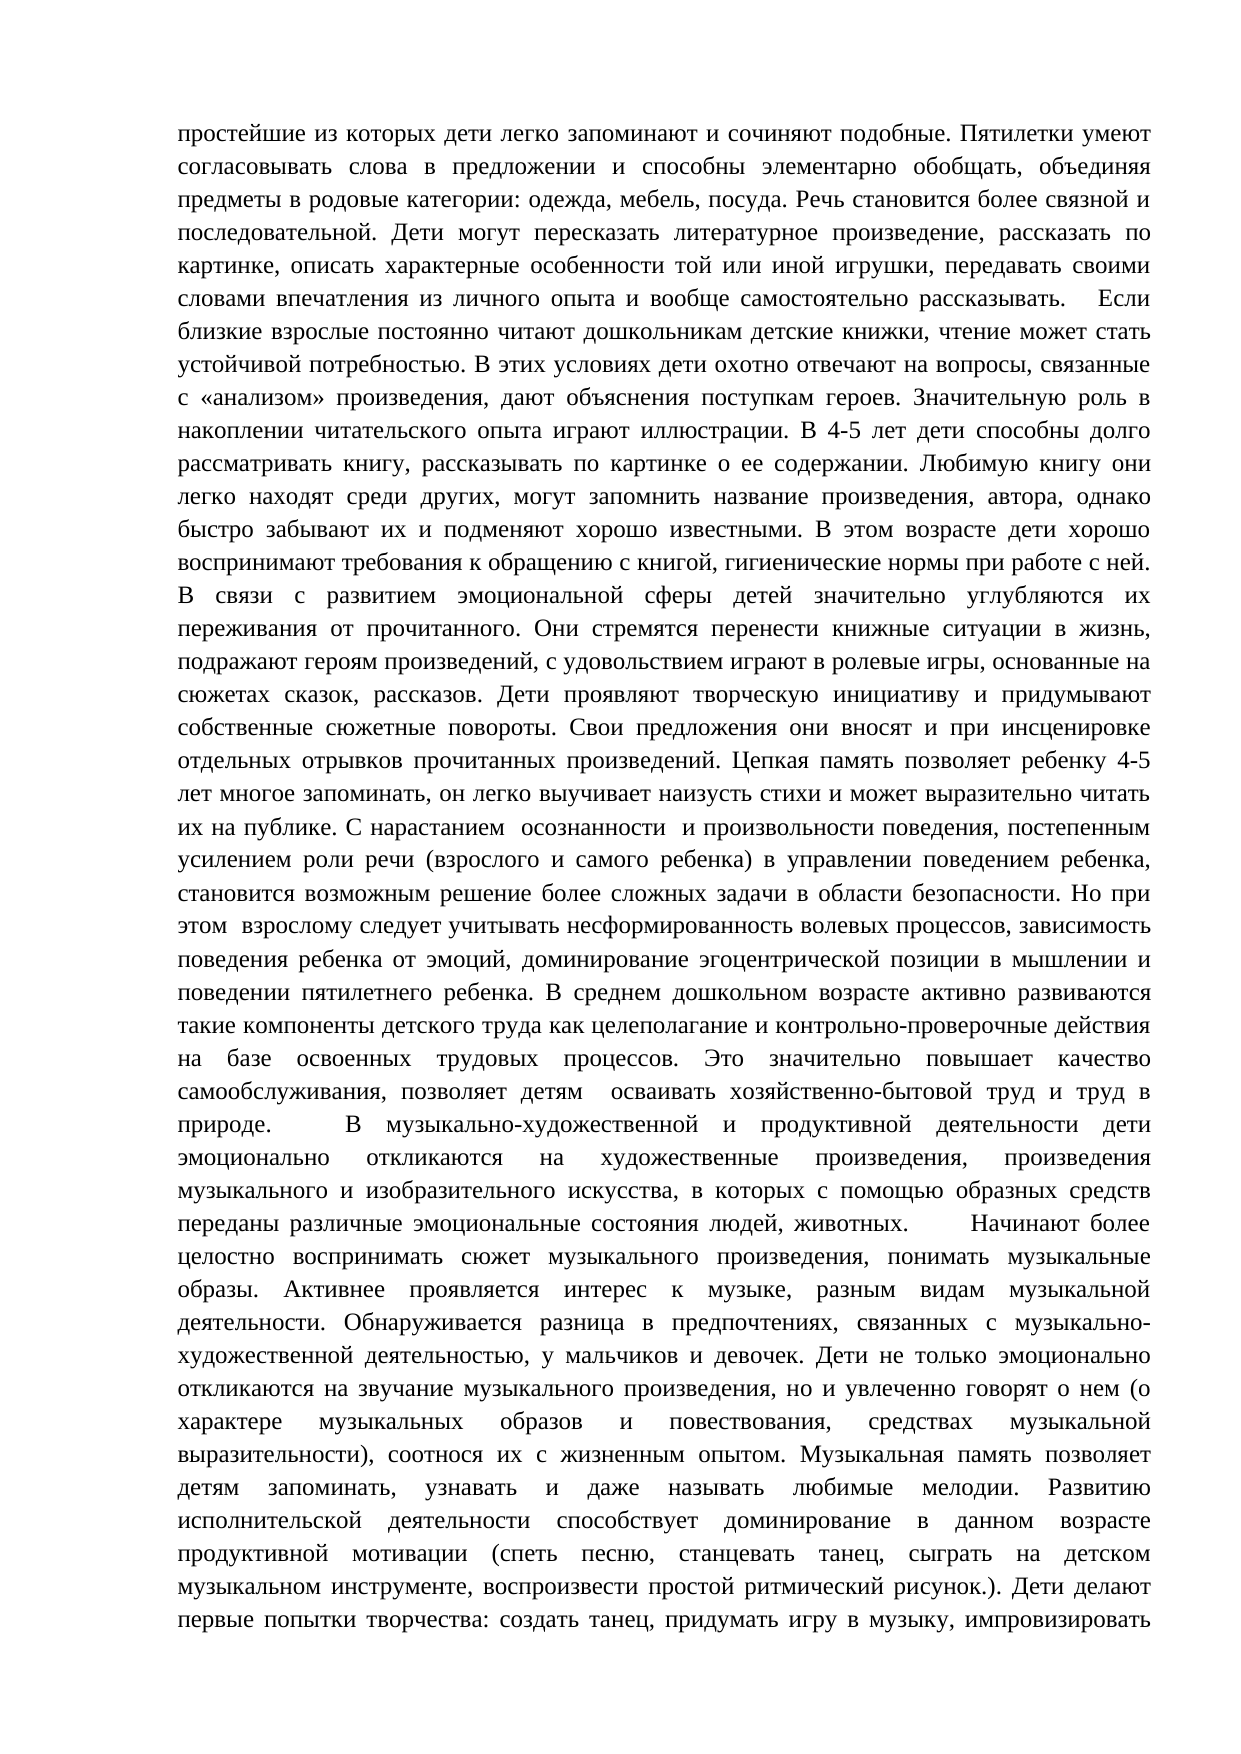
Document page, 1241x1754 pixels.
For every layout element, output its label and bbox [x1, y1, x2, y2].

text [177, 118, 1152, 1633]
